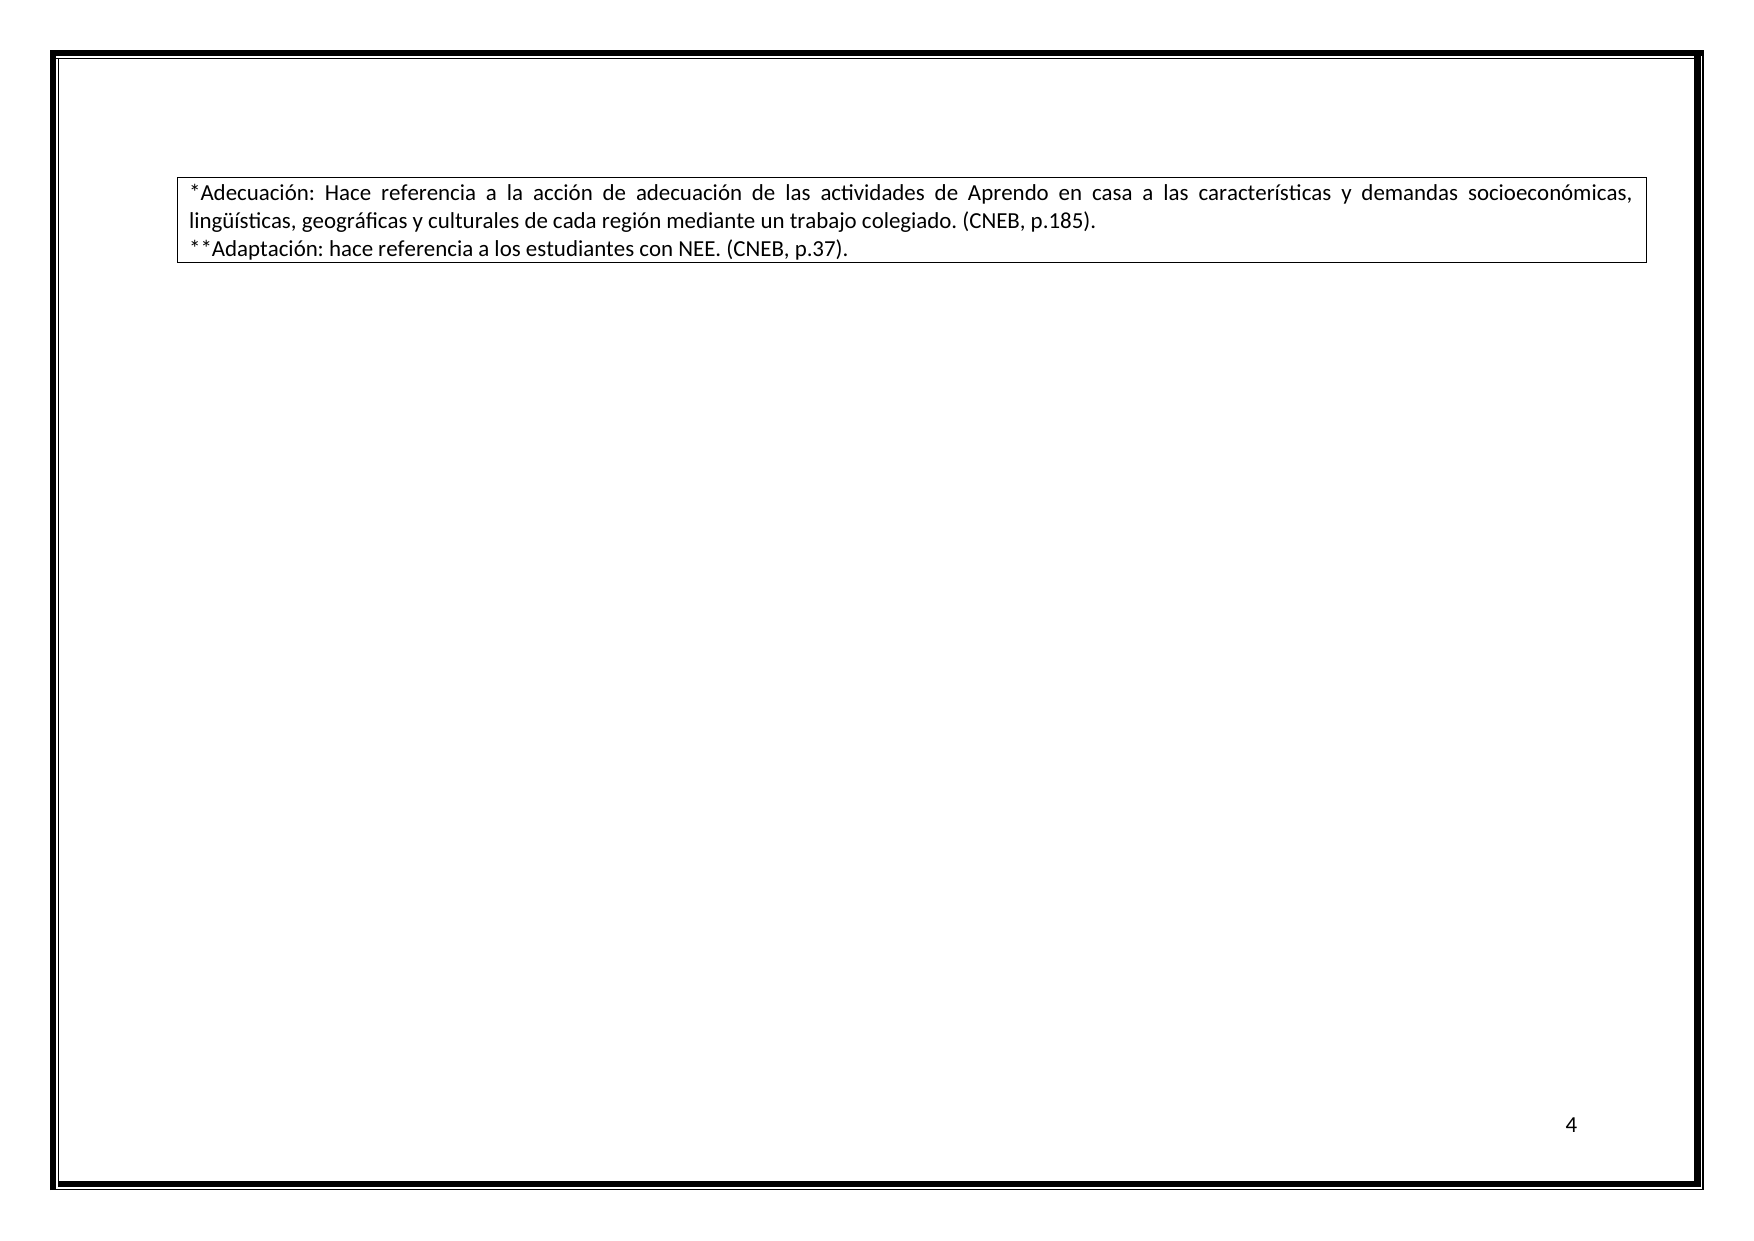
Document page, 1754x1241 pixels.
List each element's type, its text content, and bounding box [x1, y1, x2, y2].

table_cell *Adecuación: Hace referencia a la acción de adecuación de las actividades de Aprendo en casa a las características y demandas socioeconómicas, lingüísticas, geográficas y culturales de cada región mediante un trabajo colegiado. (CNEB, p.185). **Adaptación: hace referencia a los estudiantes con NEE. (CNEB, p.37). [178, 178, 1646, 262]
